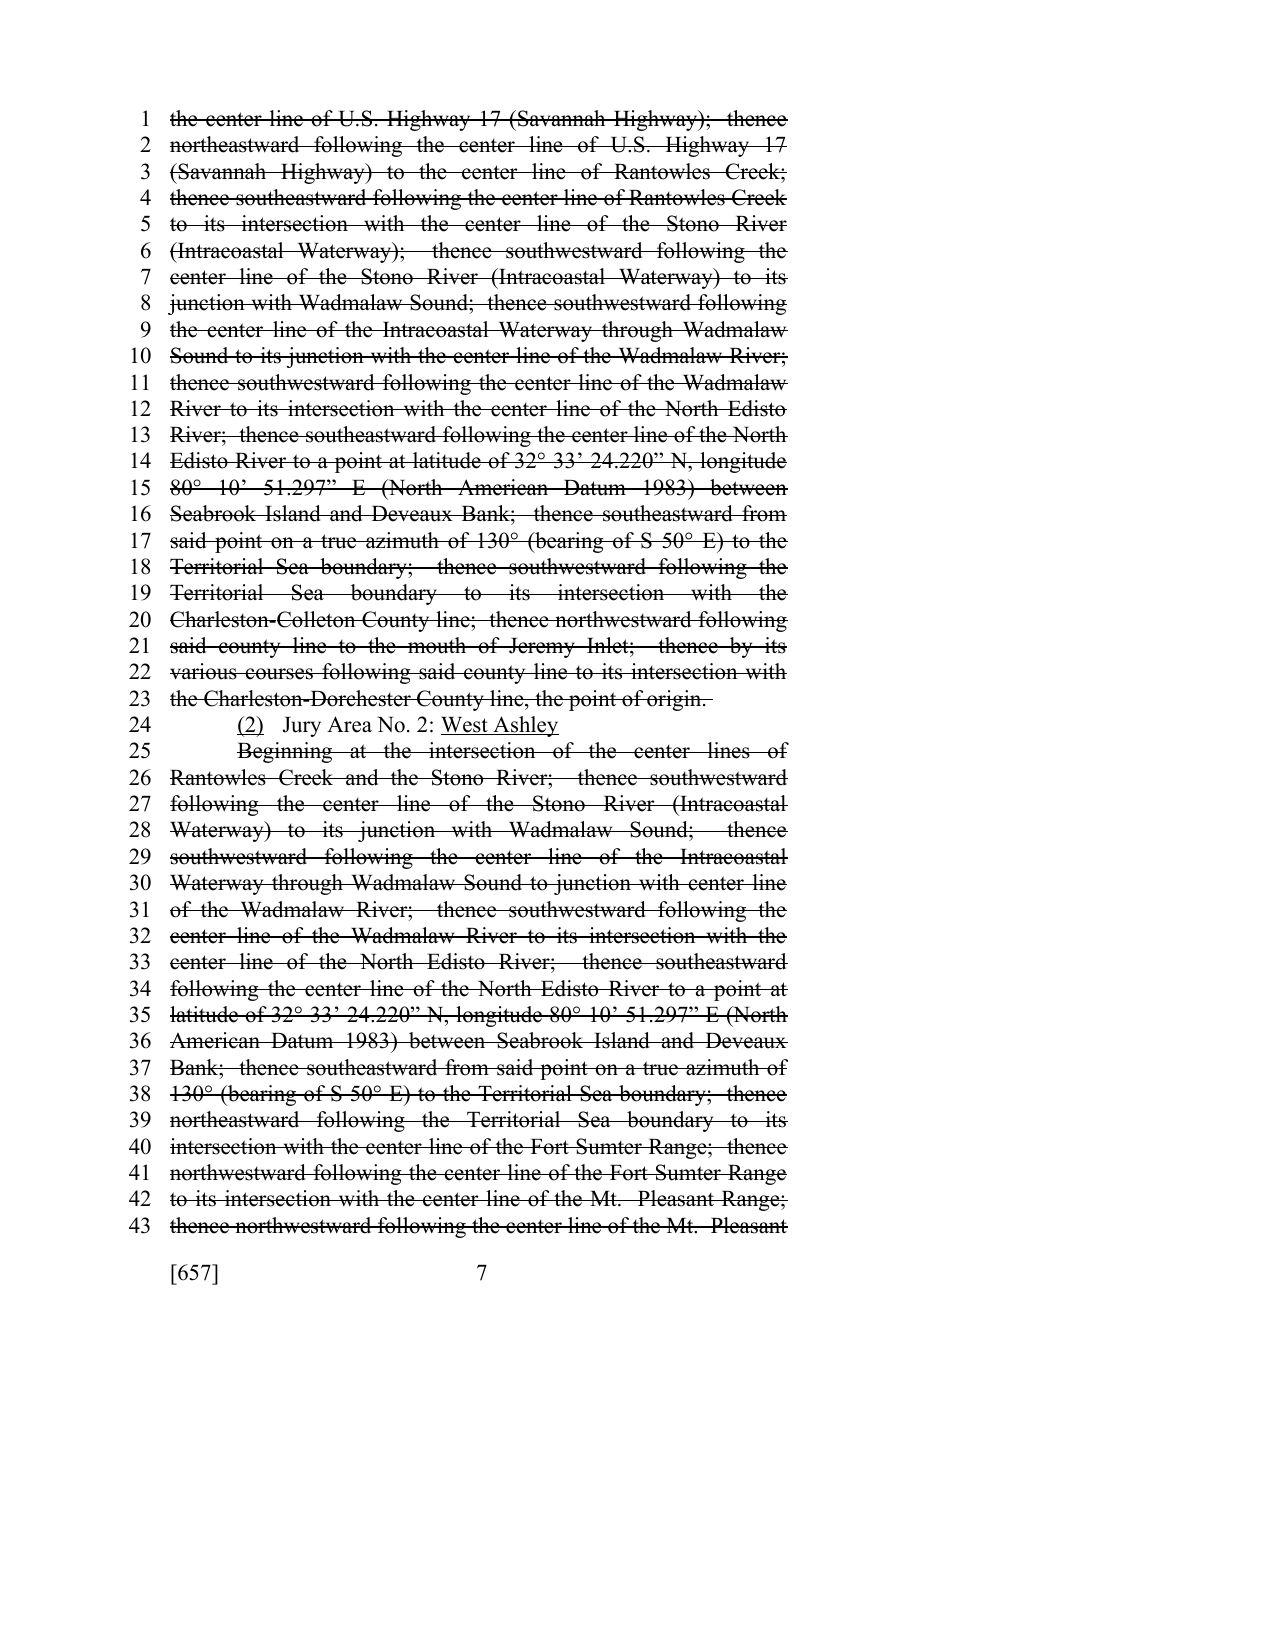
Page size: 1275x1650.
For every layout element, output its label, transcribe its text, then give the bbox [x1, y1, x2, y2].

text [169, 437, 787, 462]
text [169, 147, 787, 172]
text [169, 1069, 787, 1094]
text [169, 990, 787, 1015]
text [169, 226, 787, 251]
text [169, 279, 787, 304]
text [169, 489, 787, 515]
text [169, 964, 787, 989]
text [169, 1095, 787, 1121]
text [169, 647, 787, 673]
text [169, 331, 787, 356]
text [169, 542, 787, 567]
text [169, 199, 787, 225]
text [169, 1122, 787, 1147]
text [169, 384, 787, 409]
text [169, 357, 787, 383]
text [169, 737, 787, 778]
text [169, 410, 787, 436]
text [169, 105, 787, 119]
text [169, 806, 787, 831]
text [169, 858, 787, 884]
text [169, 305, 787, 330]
text (2) Jury Area No. 2: West Ashley [169, 711, 787, 737]
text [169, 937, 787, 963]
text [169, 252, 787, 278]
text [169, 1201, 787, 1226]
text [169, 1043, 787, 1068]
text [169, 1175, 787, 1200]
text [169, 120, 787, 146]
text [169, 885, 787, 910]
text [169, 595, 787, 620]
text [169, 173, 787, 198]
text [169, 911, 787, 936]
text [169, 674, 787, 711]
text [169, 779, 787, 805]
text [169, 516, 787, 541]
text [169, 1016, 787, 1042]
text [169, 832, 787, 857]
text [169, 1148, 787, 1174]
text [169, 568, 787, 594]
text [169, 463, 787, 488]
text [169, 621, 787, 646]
